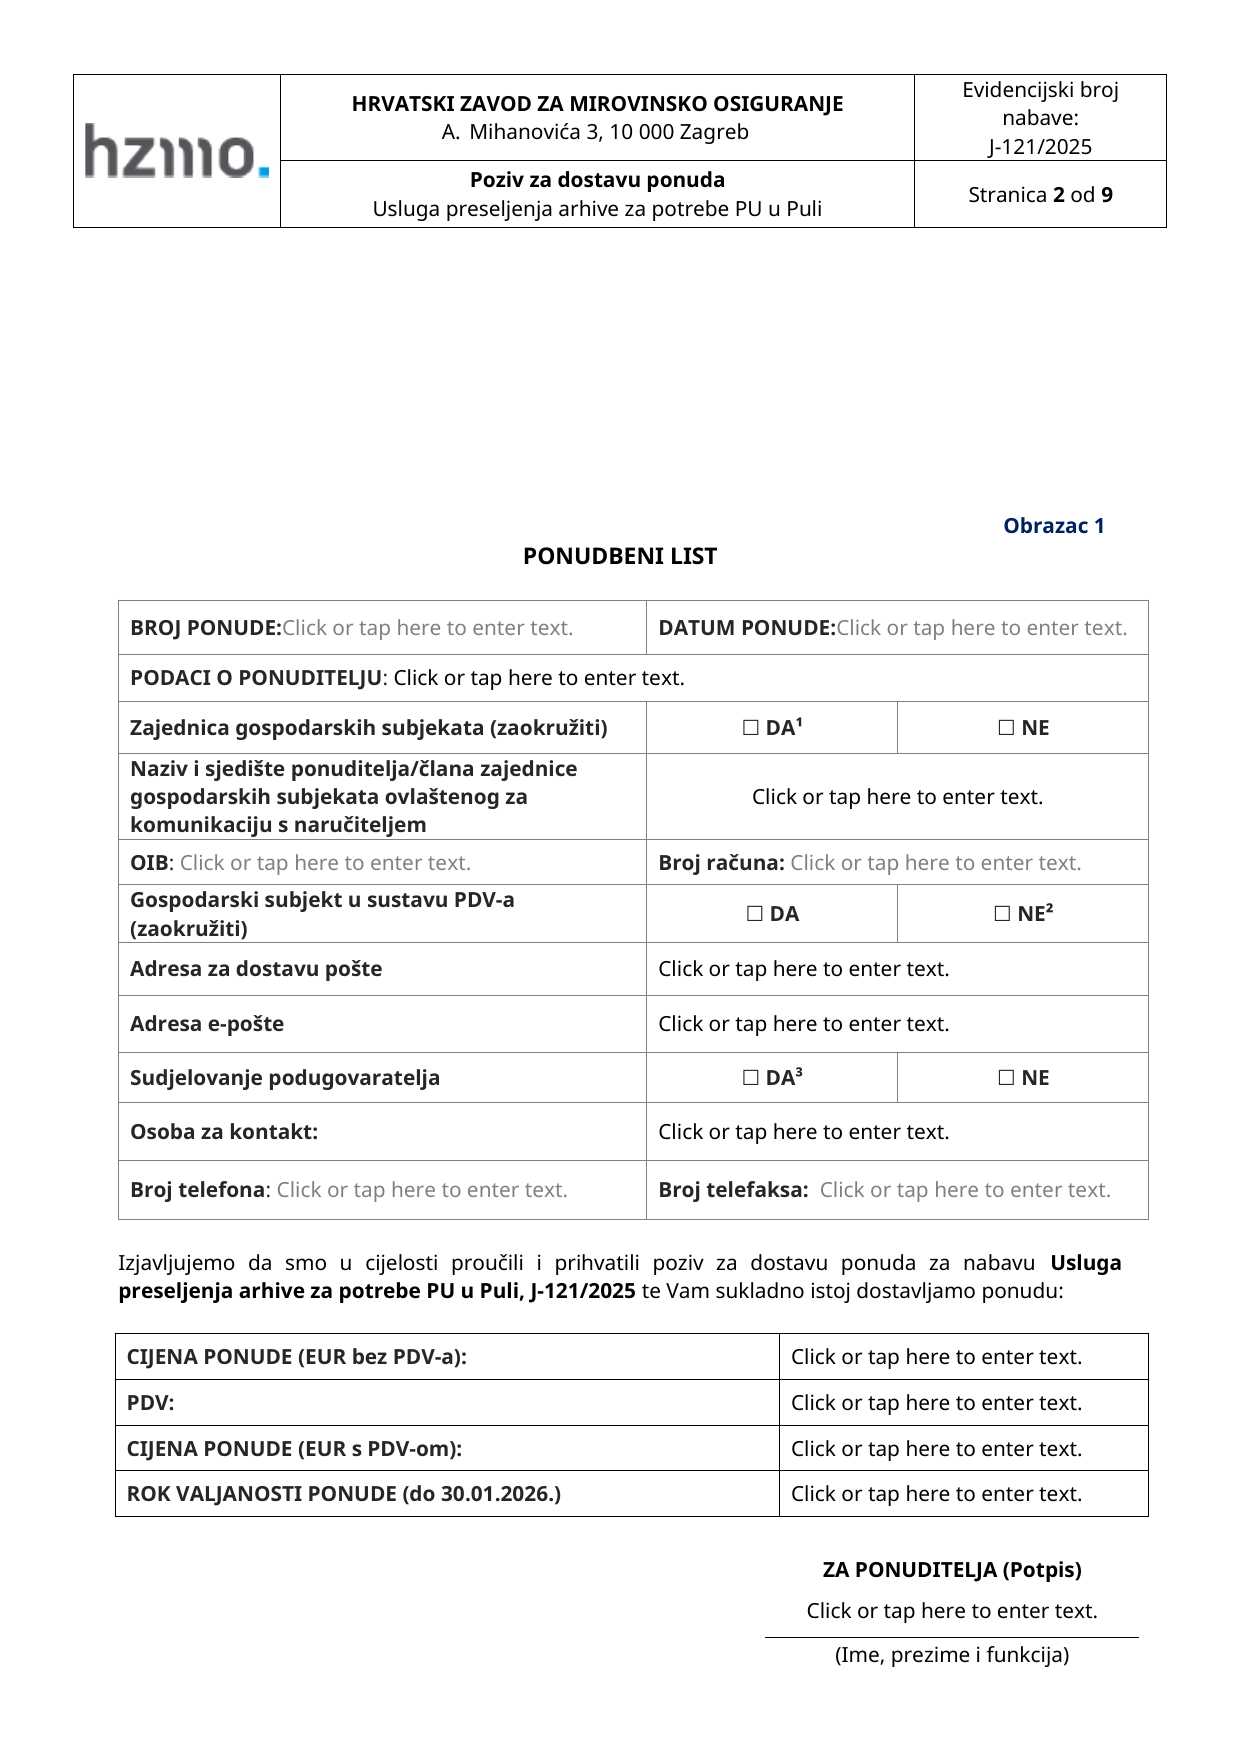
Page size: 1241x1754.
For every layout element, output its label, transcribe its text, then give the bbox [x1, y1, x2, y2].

text PONUDBENI LIST [118, 540, 1122, 571]
table_cell NE [898, 702, 1148, 753]
table_cell Sudjelovanje podugovaratelja [119, 1053, 646, 1102]
table_cell Broj telefona: [119, 1161, 646, 1218]
text Obrazac 1 [1003, 512, 1122, 540]
table_cell DA¹ [647, 702, 897, 753]
table_cell Adresa za dostavu pošte [119, 943, 646, 994]
table_header BROJ PONUDE: [119, 601, 646, 654]
table_cell PODACI O PONUDITELJU: [119, 655, 1148, 701]
table_cell PDV: [116, 1380, 779, 1425]
table_cell Zajednica gospodarskih subjekata (zaokružiti) [119, 702, 646, 753]
table_cell Broj računa: [647, 840, 1148, 884]
table_header CIJENA PONUDE (EUR bez PDV-a): [116, 1334, 779, 1379]
table_cell NE [898, 1053, 1148, 1102]
picture [85, 123, 269, 178]
table_cell Adresa e-pošte [119, 996, 646, 1052]
text Izjavljujemo da smo u cijelosti proučili i prihvatili poziv za dostavu ponuda za nabavu Usluga preseljenja arhive za potrebe PU u Puli, J-121/2025 te Vam sukladno istoj dostavljamo ponudu: [118, 1248, 1122, 1305]
table_cell DA [647, 885, 897, 942]
table_cell Broj telefaksa: [647, 1161, 1148, 1218]
table_cell Osoba za kontakt: [119, 1103, 646, 1160]
table_cell ROK VALJANOSTI PONUDE (do 30.01.2026.) [116, 1471, 779, 1516]
table_cell CIJENA PONUDE (EUR s PDV-om): [116, 1426, 779, 1470]
table_cell DA³ [647, 1053, 897, 1102]
table_cell Naziv i sjedište ponuditelja/člana zajednice gospodarskih subjekata ovlaštenog za komunikaciju s naručiteljem [119, 754, 646, 839]
table_header DATUM PONUDE: [647, 601, 1148, 654]
table_cell NE² [898, 885, 1148, 942]
table_cell Gospodarski subjekt u sustavu PDV-a (zaokružiti) [119, 885, 646, 942]
table_cell OIB: [119, 840, 646, 884]
